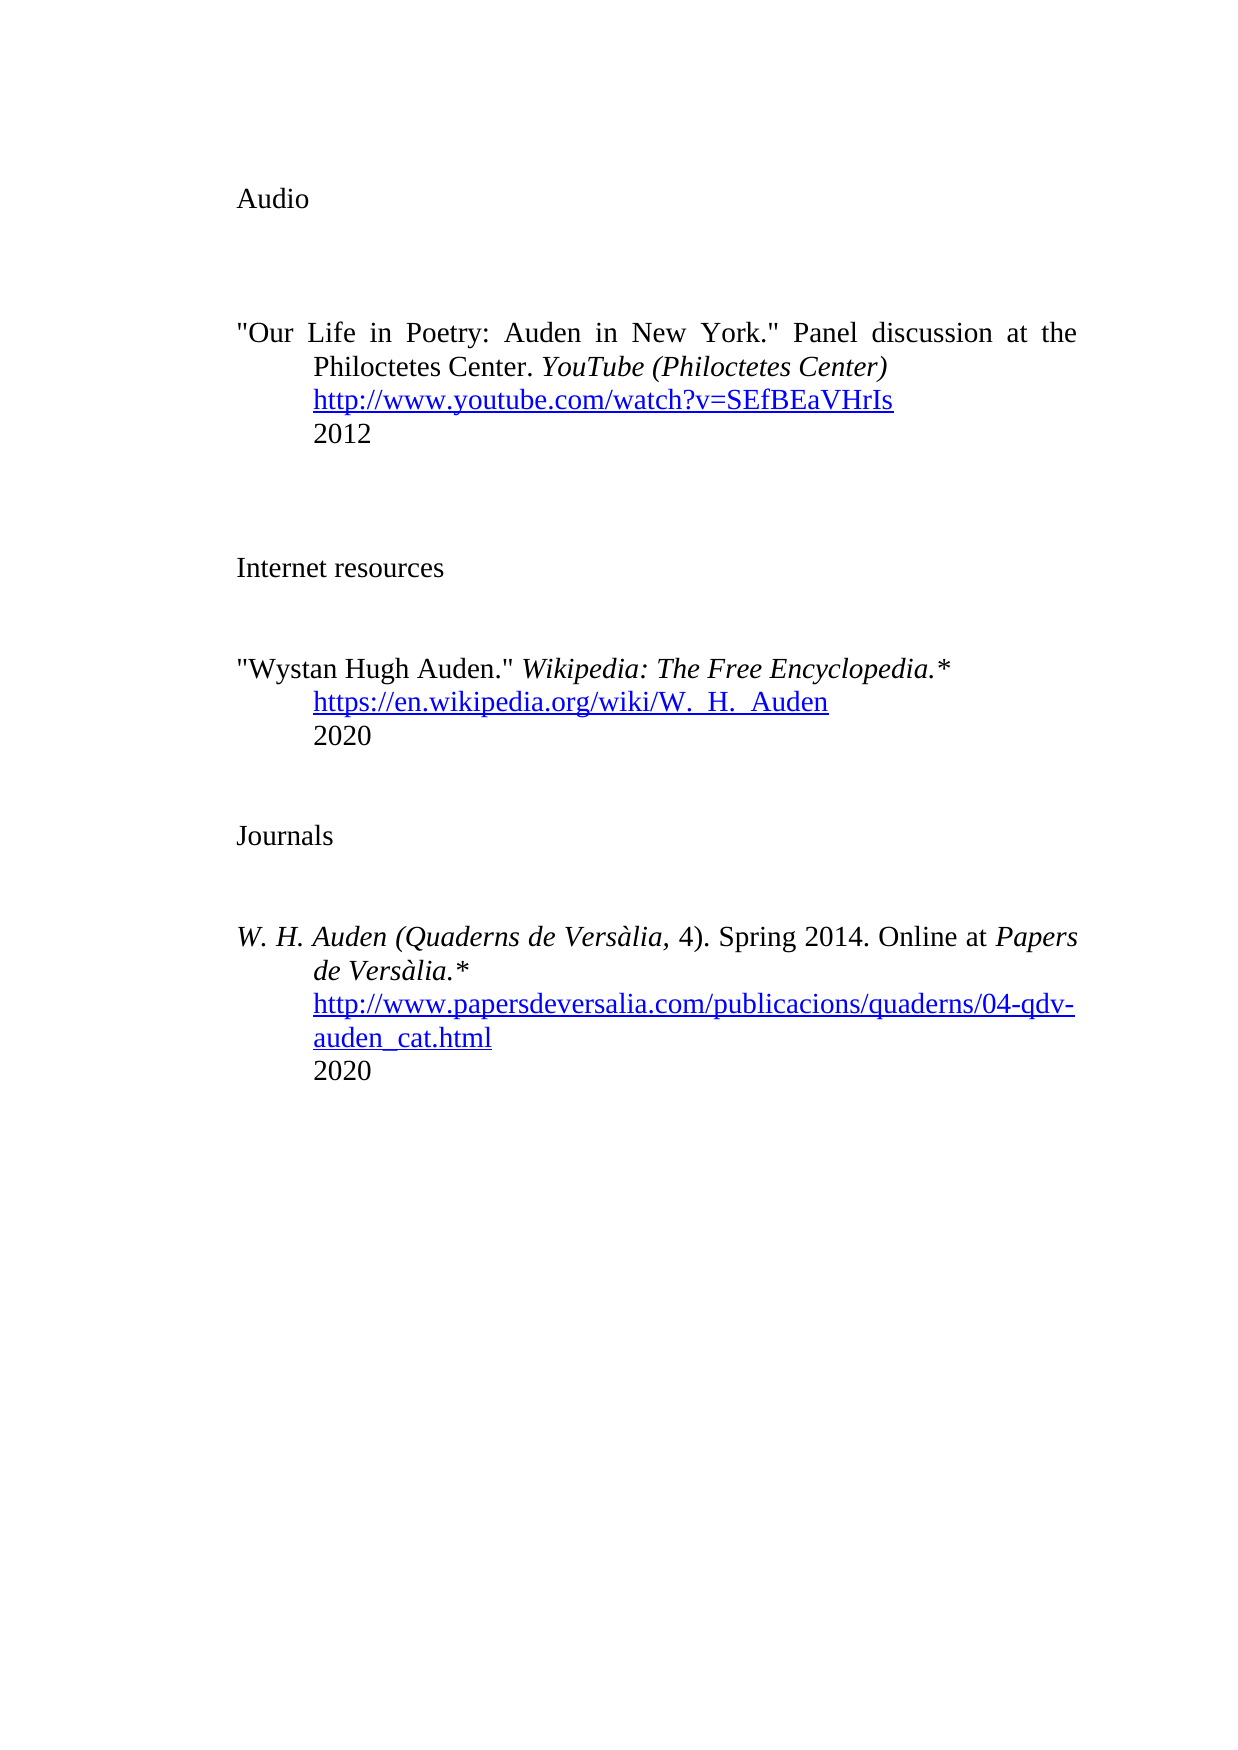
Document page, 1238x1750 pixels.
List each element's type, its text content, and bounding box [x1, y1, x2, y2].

text Journals [236, 818, 1078, 852]
text Internet resources [236, 550, 1078, 584]
text 2020 [236, 718, 1078, 751]
text "Our Life in Poetry: Auden in New York." Panel discussion at the Philoctetes Center. YouTube (Philoctetes Center) [236, 315, 1078, 382]
text "Wystan Hugh Auden." Wikipedia: The Free Encyclopedia.* [236, 651, 1078, 684]
text Audio [236, 181, 1078, 215]
text https://en.wikipedia.org/wiki/W._H._Auden [236, 684, 1078, 718]
text W. H. Auden (Quaderns de Versàlia, 4). Spring 2014. Online at Papers de Versàlia.* [236, 919, 1078, 986]
text http://www.youtube.com/watch?v=SEfBEaVHrIs [236, 382, 1078, 416]
text 2020 [236, 1053, 1078, 1087]
text http://www.papersdeversalia.com/publicacions/quaderns/04-qdv-auden_cat.html [236, 986, 1078, 1053]
text 2012 [236, 416, 1078, 449]
